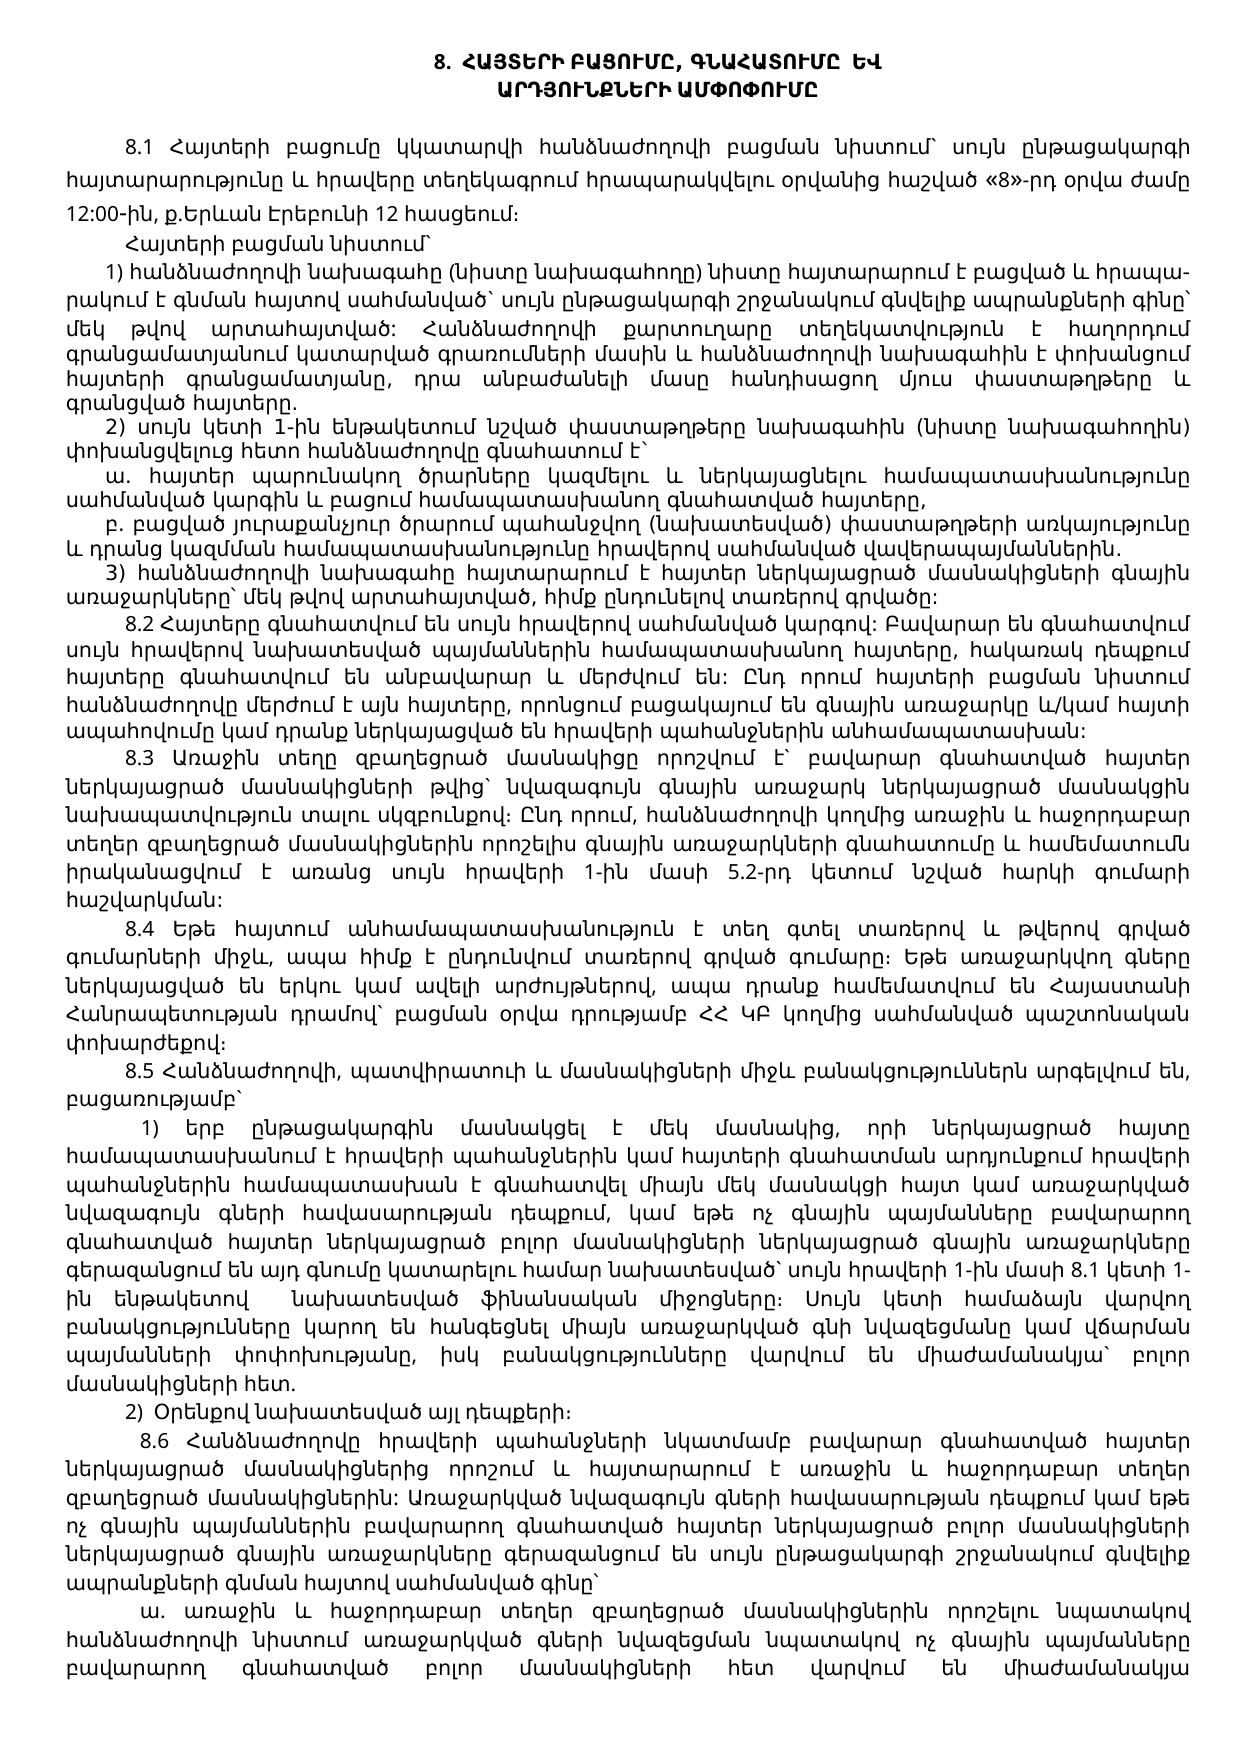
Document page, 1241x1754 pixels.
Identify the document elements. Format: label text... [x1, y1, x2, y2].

text 8.1 Հայտերի բացումը կկատարվի հանձնաժողովի բացման նիստում` սույն ընթացակարգի հայտարարությունը և հրավերը տեղեկագրում հրապարակվելու օրվանից հաշված «8»-րդ օրվա ժամը 12:00-ին, ք.Երևան Էրեբունի 12 հասցեում։ [66, 132, 1191, 229]
text 3) հանձնաժողովի նախագահը հայտարարում է հայտեր ներկայացրած մասնակիցների գնային առաջարկները՝ մեկ թվով արտահայտված, հիմք ընդունելով տառերով գրվածը: [66, 561, 1191, 609]
text 8.5 Հանձնաժողովի, պատվիրատուի և մասնակիցների միջև բանակցություններն արգելվում են, բացառությամբ` [66, 1056, 1191, 1113]
text 2) Օրենքով նախատեսված այլ դեպքերի։ [66, 1397, 1191, 1426]
text 8.2 Հայտերը գնահատվում են սույն հրավերով սահմանված կարգով: Բավարար են գնահատվում սույն հրավերով նախատեսված պայմաններին համապատասխանող հայտերը, հակառակ դեպքում հայտերը գնահատվում են անբավարար և մերժվում են: Ընդ որում հայտերի բացման նիստում հանձնաժողովը մերժում է այն հայտերը, որոնցում բացակայում են գնային առաջարկը և/կամ հայտի ապահովումը կամ դրանք ներկայացված են հրավերի պահանջներին անհամապատասխան: [66, 609, 1191, 743]
text 2) սույն կետի 1-ին ենթակետում նշված փաստաթղթերը նախագահին (նիստը նախագահողին) փոխանցվելուց հետո հանձնաժողովը գնահատում է` [66, 415, 1191, 464]
text ԱՐԴՅՈՒՆՔՆԵՐԻ ԱՄՓՈՓՈՒՄԸ [66, 75, 1191, 104]
text 8. ՀԱՅՏԵՐԻ ԲԱՑՈՒՄԸ, ԳՆԱՀԱՏՈՒՄԸ ԵՎ [66, 47, 1191, 75]
text 8.4 Եթե հայտում անհամապատասխանություն է տեղ գտել տառերով և թվերով գրված գումարների միջև, ապա հիմք է ընդունվում տառերով գրված գումարը։ Եթե առաջարկվող գները ներկայացված են երկու կամ ավելի արժույթներով, ապա դրանք համեմատվում են Հայաստանի Հանրապետության դրամով` բացման օրվա դրությամբ ՀՀ ԿԲ կողմից սահմանված պաշտոնական փոխարժեքով։ [66, 914, 1191, 1056]
text բ. բացված յուրաքանչյուր ծրարում պահանջվող (նախատեսված) փաստաթղթերի առկայությունը և դրանց կազմման համապատասխանությունը հրավերով սահմանված վավերապայմաններին. [66, 512, 1191, 561]
text 1) հանձնաժողովի նախագահը (նիստը նախագահողը) նիստը հայտարարում է բացված և հրապարակում է գնման հայտով սահմանված` սույն ընթացակարգի շրջանակում գնվելիք ապրանքների գինը՝ մեկ թվով արտահայտված: Հանձնաժողովի քարտուղարը տեղեկատվություն է հաղորդում գրանցամատյանում կատարված գրառումների մասին և հանձնաժողովի նախագահին է փոխանցում հայտերի գրանցամատյանը, դրա անբաժանելի մասը հանդիսացող մյուս փաստաթղթերը և գրանցված հայտերը. [66, 257, 1191, 415]
text 8.3 Առաջին տեղը զբաղեցրած մասնակիցը որոշվում է` բավարար գնահատված հայտեր ներկայացրած մասնակիցների թվից` նվազագույն գնային առաջարկ ներկայացրած մասնակցին նախապատվություն տալու սկզբունքով։ Ընդ որում, հանձնաժողովի կողմից առաջին և հաջորդաբար տեղեր զբաղեցրած մասնակիցներին որոշելիս գնային առաջարկների գնահատումը և համեմատումն իրականացվում է առանց սույն հրավերի 1-ին մասի 5.2-րդ կետում նշված հարկի գումարի հաշվարկման: [66, 743, 1191, 914]
text 8.6 Հանձնաժողովը հրավերի պահանջների նկատմամբ բավարար գնահատված հայտեր ներկայացրած մասնակիցներից որոշում և հայտարարում է առաջին և հաջորդաբար տեղեր զբաղեցրած մասնակիցներին: Առաջարկված նվազագույն գների հավասարության դեպքում կամ եթե ոչ գնային պայմաններին բավարարող գնահատված հայտեր ներկայացրած բոլոր մասնակիցների ներկայացրած գնային առաջարկները գերազանցում են սույն ընթացակարգի շրջանակում գնվելիք ապրանքների գնման հայտով սահմանված գինը՝ [66, 1426, 1191, 1596]
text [66, 1596, 1191, 1682]
text Հայտերի բացման նիստում` [66, 229, 1191, 257]
text 1) երբ ընթացակարգին մասնակցել է մեկ մասնակից, որի ներկայացրած հայտը համապատասխանում է հրավերի պահանջներին կամ հայտերի գնահատման արդյունքում հրավերի պահանջներին համապատասխան է գնահատվել միայն մեկ մասնակցի հայտ կամ առաջարկված նվազագույն գների հավասարության դեպքում, կամ եթե ոչ գնային պայմանները բավարարող գնահատված հայտեր ներկայացրած բոլոր մասնակիցների ներկայացրած գնային առաջարկները գերազանցում են այդ գնումը կատարելու համար նախատեսված` սույն հրավերի 1-ին մասի 8.1 կետի 1-ին ենթակետով նախատեսված ֆինանսական միջոցները։ Սույն կետի համաձայն վարվող բանակցությունները կարող են հանգեցնել միայն առաջարկված գնի նվազեցմանը կամ վճարման պայմանների փոփոխությանը, իսկ բանակցությունները վարվում են միաժամանակյա` բոլոր մասնակիցների հետ. [66, 1113, 1191, 1397]
text ա. հայտեր պարունակող ծրարները կազմելու և ներկայացնելու համապատասխանությունը սահմանված կարգին և բացում համապատասխանող գնահատված հայտերը, [66, 464, 1191, 512]
